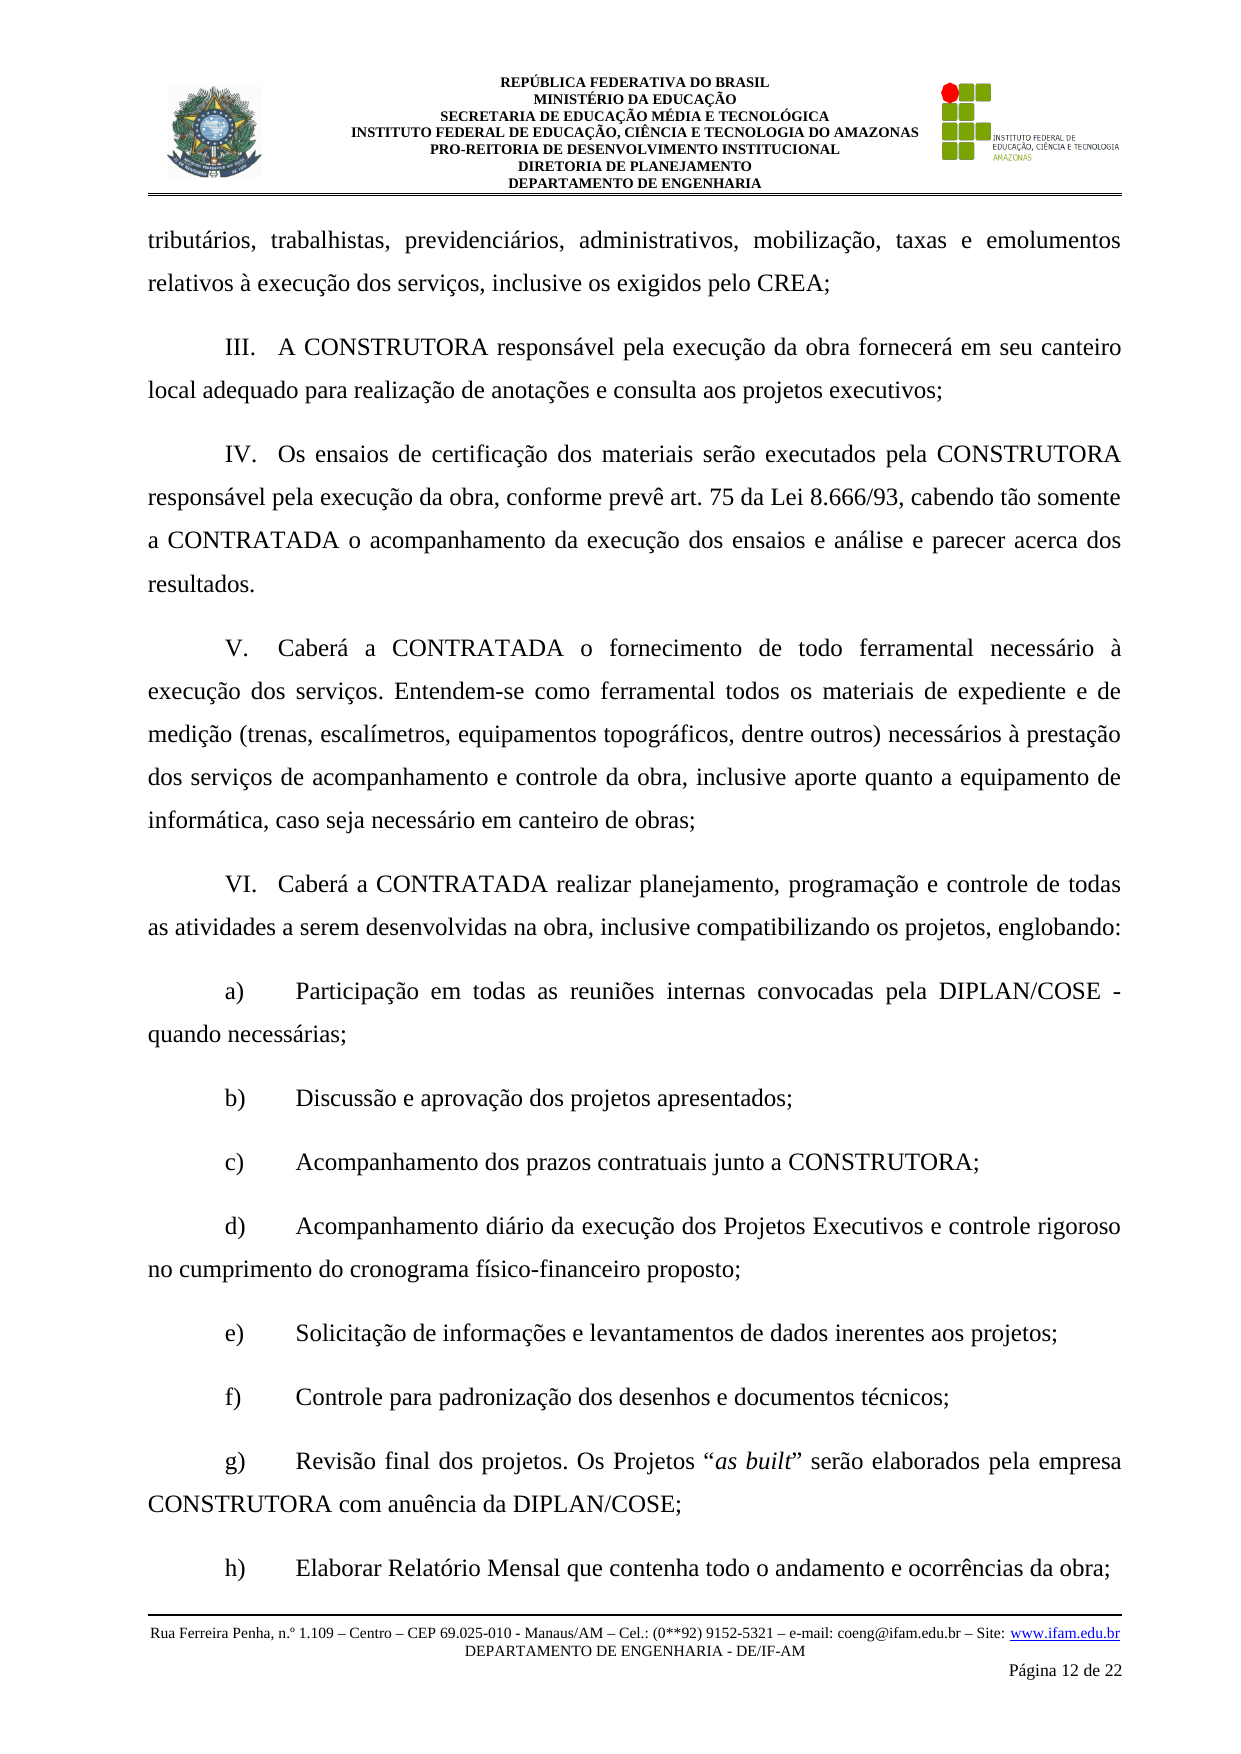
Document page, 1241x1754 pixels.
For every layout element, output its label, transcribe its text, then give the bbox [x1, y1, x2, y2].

list Discussão e aprovação dos projetos apresentados; [148, 1083, 1122, 1112]
list Participação em todas as reuniões internas convocadas pela DIPLAN/COSE - quando necessárias; [148, 976, 1122, 1048]
list Caberá a CONTRATADA realizar planejamento, programação e controle de todas as atividades a serem desenvolvidas na obra, inclusive compatibilizando os projetos, englobando: [148, 869, 1122, 941]
list Caberá a CONTRATADA o fornecimento de todo ferramental necessário à execução dos serviços. Entendem-se como ferramental todos os materiais de expediente e de medição (trenas, escalímetros, equipamentos topográficos, dentre outros) necessários à prestação dos serviços de acompanhamento e controle da obra, inclusive aporte quanto a equipamento de informática, caso seja necessário em canteiro de obras; [148, 633, 1122, 834]
list Os ensaios de certificação dos materiais serão executados pela CONSTRUTORA responsável pela execução da obra, conforme prevê art. 75 da Lei 8.666/93, cabendo tão somente a CONTRATADA o acompanhamento da execução dos ensaios e análise e parecer acerca dos resultados. [148, 439, 1122, 597]
list Acompanhamento diário da execução dos Projetos Executivos e controle rigoroso no cumprimento do cronograma físico-financeiro proposto; [148, 1211, 1122, 1283]
list A CONSTRUTORA responsável pela execução da obra fornecerá em seu canteiro local adequado para realização de anotações e consulta aos projetos executivos; [148, 332, 1122, 404]
list Revisão final dos projetos. Os Projetos “as built” serão elaborados pela empresa CONSTRUTORA com anuência da DIPLAN/COSE; [148, 1446, 1122, 1518]
list Solicitação de informações e levantamentos de dados inerentes aos projetos; [148, 1318, 1122, 1347]
list Elaborar Relatório Mensal que contenha todo o andamento e ocorrências da obra; [148, 1553, 1122, 1582]
list Controle para padronização dos desenhos e documentos técnicos; [148, 1382, 1122, 1411]
picture [938, 81, 1120, 160]
list Acompanhamento dos prazos contratuais junto a CONSTRUTORA; [148, 1147, 1122, 1176]
